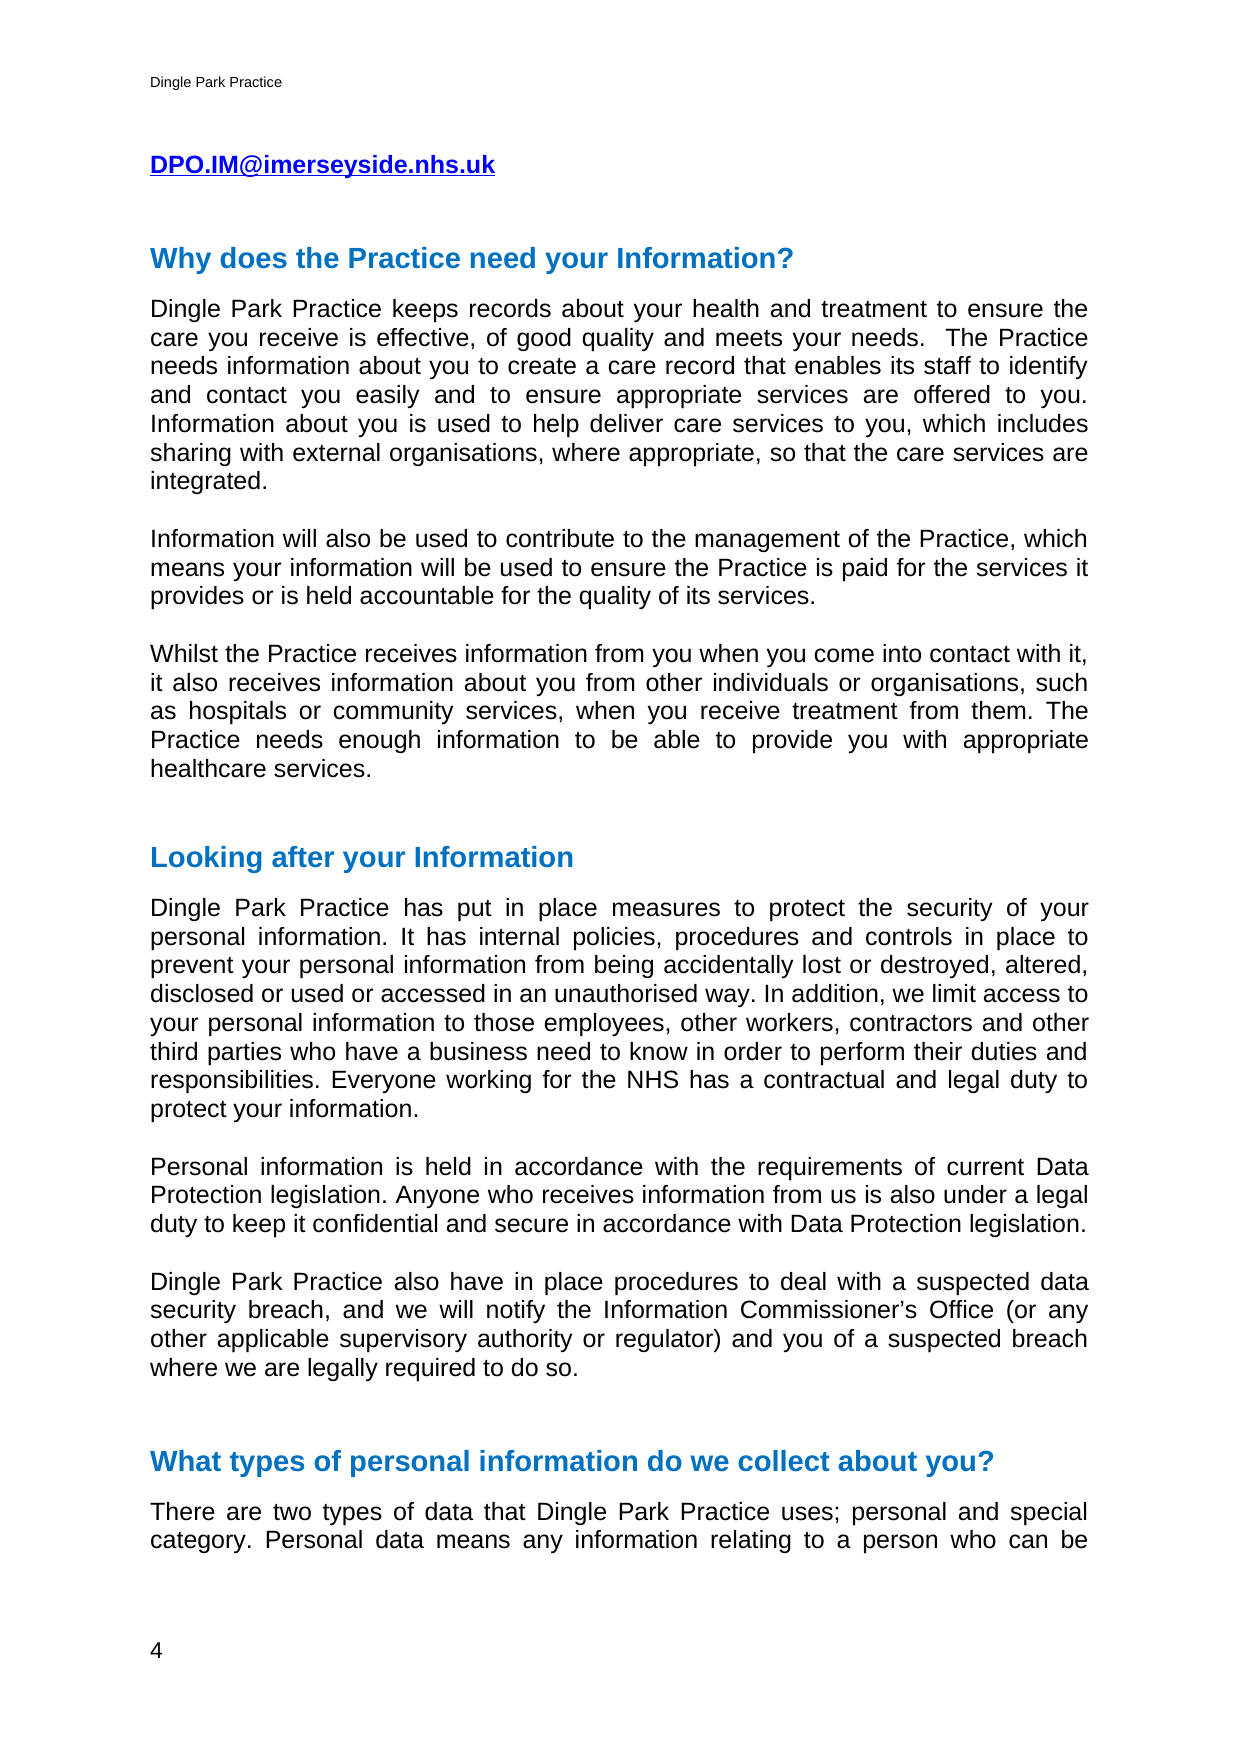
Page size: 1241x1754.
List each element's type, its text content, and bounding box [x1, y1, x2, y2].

text Information will also be used to contribute to the management of the Practice, which means your information will be used to ensure the Practice is paid for the services it provides or is held accountable for the quality of its services. [150, 524, 1090, 610]
text Whilst the Practice receives information from you when you come into contact with it, it also receives information about you from other individuals or organisations, such as hospitals or community services, when you receive treatment from them. The Practice needs enough information to be able to provide you with appropriate healthcare services. [150, 639, 1090, 782]
text DPO.IM@imerseyside.nhs.uk [150, 150, 1090, 179]
subtitle Why does the Practice need your Information? [150, 241, 1090, 274]
text Dingle Park Practice has put in place measures to protect the security of your personal information. It has internal policies, procedures and controls in place to prevent your personal information from being accidentally lost or destroyed, altered, disclosed or used or accessed in an unauthorised way. In addition, we limit access to your personal information to those employees, other workers, contractors and other third parties who have a business need to know in order to perform their duties and responsibilities. Everyone working for the NHS has a contractual and legal duty to protect your information. [150, 893, 1090, 1123]
subtitle Looking after your Information [150, 840, 1090, 873]
text Personal information is held in accordance with the requirements of current Data Protection legislation. Anyone who receives information from us is also under a legal duty to keep it confidential and secure in accordance with Data Protection legislation. [150, 1151, 1090, 1238]
text Dingle Park Practice also have in place procedures to deal with a suspected data security breach, and we will notify the Information Commissioner’s Office (or any other applicable supervisory authority or regulator) and you of a suspected breach where we are legally required to do so. [150, 1266, 1090, 1381]
subtitle What types of personal information do we collect about you? [150, 1444, 1090, 1477]
text Dingle Park Practice keeps records about your health and treatment to ensure the care you receive is effective, of good quality and meets your needs. The Practice needs information about you to create a care record that enables its staff to identify and contact you easily and to ensure appropriate services are offered to you. Information about you is used to help deliver care services to you, which includes sharing with external organisations, where appropriate, so that the care services are integrated. [150, 294, 1090, 495]
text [150, 1496, 1090, 1554]
